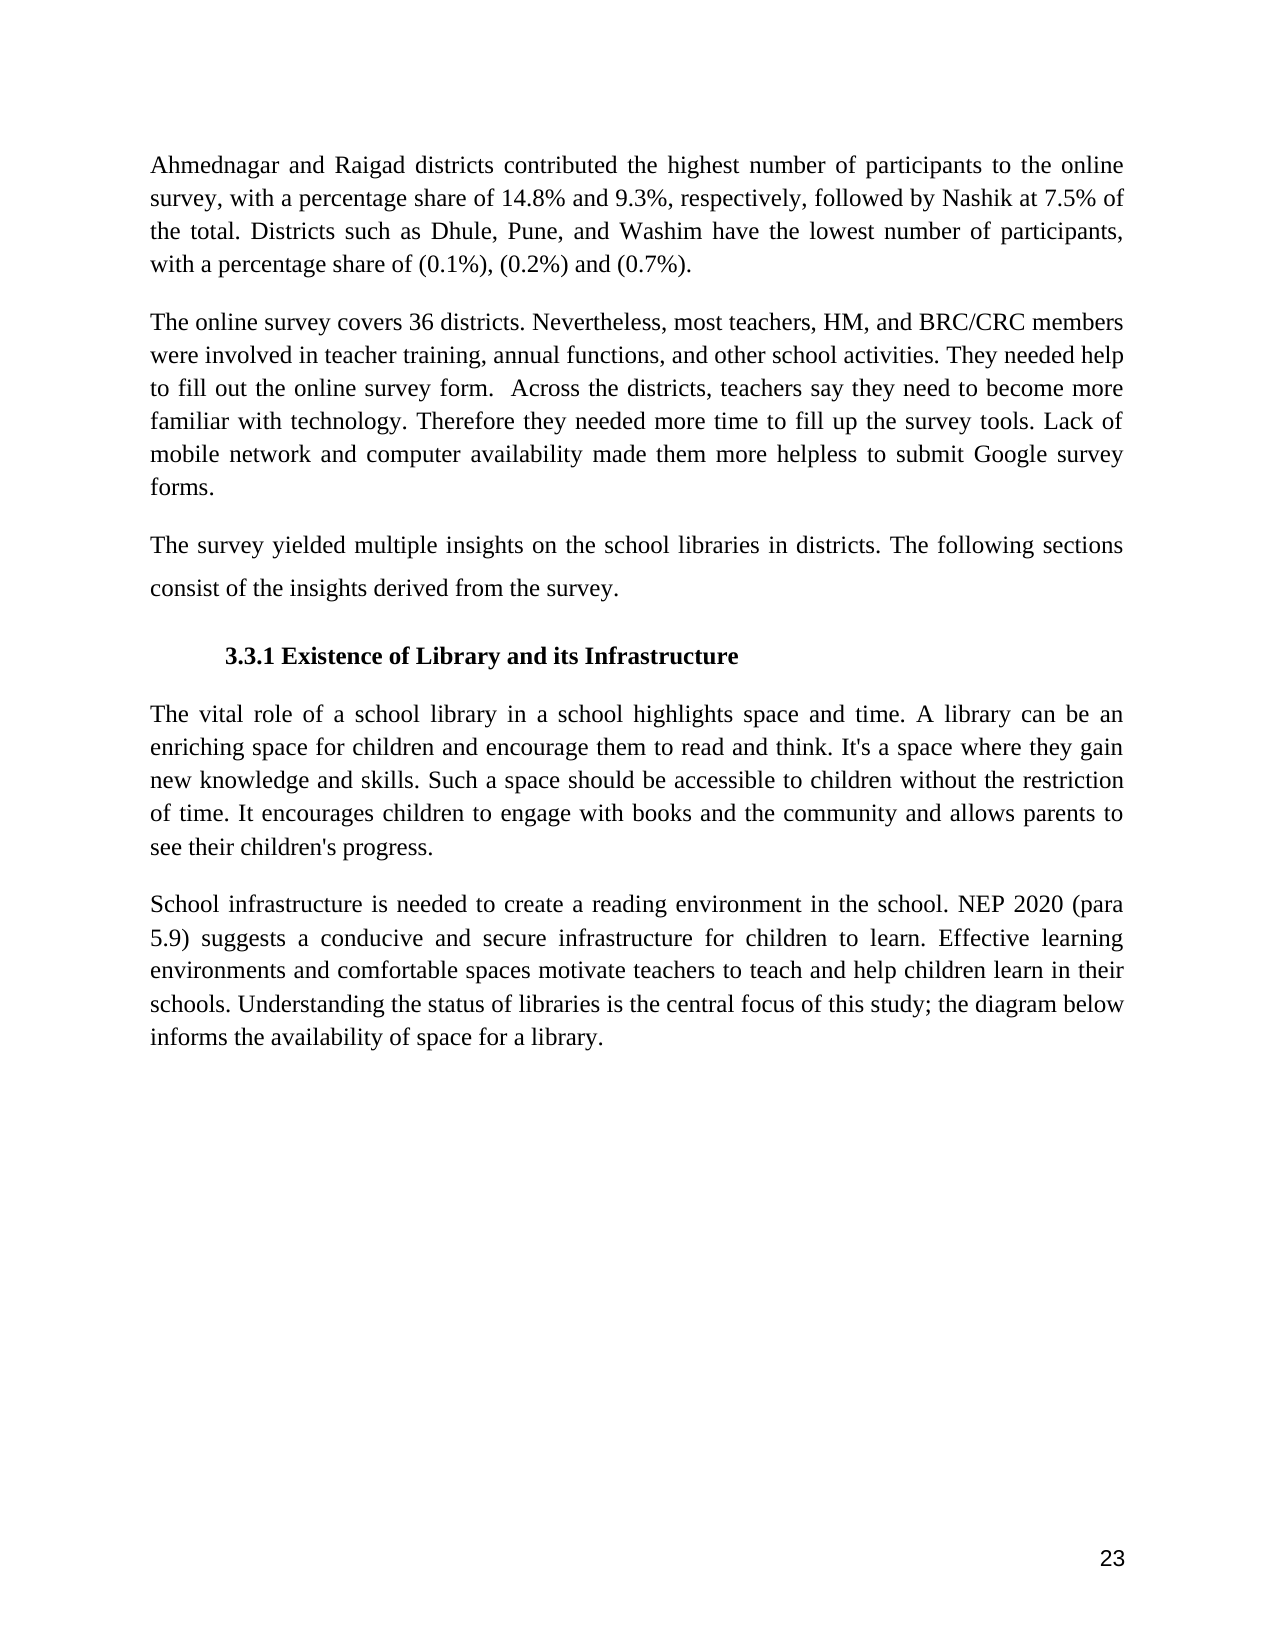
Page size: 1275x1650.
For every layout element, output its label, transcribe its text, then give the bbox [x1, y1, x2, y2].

text The vital role of a school library in a school highlights space and time. A library can be an enriching space for children and encourage them to read and think. It's a space where they gain new knowledge and skills. Such a space should be accessible to children without the restriction of time. It encourages children to engage with books and the community and allows parents to see their children's progress. [150, 699, 1125, 860]
text 3.3.1 Existence of Library and its Infrastructure [150, 641, 1125, 670]
text The survey yielded multiple insights on the school libraries in districts. The following sections consist of the insights derived from the survey. [150, 530, 1125, 602]
text Ahmednagar and Raigad districts contributed the highest number of participants to the online survey, with a percentage share of 14.8% and 9.3%, respectively, followed by Nashik at 7.5% of the total. Districts such as Dhule, Pune, and Washim have the lowest number of participants, with a percentage share of (0.1%), (0.2%) and (0.7%). [150, 150, 1125, 278]
text School infrastructure is needed to create a reading environment in the school. NEP 2020 (para 5.9) suggests a conducive and secure infrastructure for children to learn. Effective learning environments and comfortable spaces motivate teachers to teach and help children learn in their schools. Understanding the status of libraries is the central focus of this study; the diagram below informs the availability of space for a library. [150, 889, 1125, 1050]
text The online survey covers 36 districts. Nevertheless, most teachers, HM, and BRC/CRC members were involved in teacher training, annual functions, and other school activities. They needed help to fill out the online survey form. Across the districts, teachers say they need to become more familiar with technology. Therefore they needed more time to fill up the survey tools. Lack of mobile network and computer availability made them more helpless to submit Google survey forms. [150, 307, 1125, 501]
